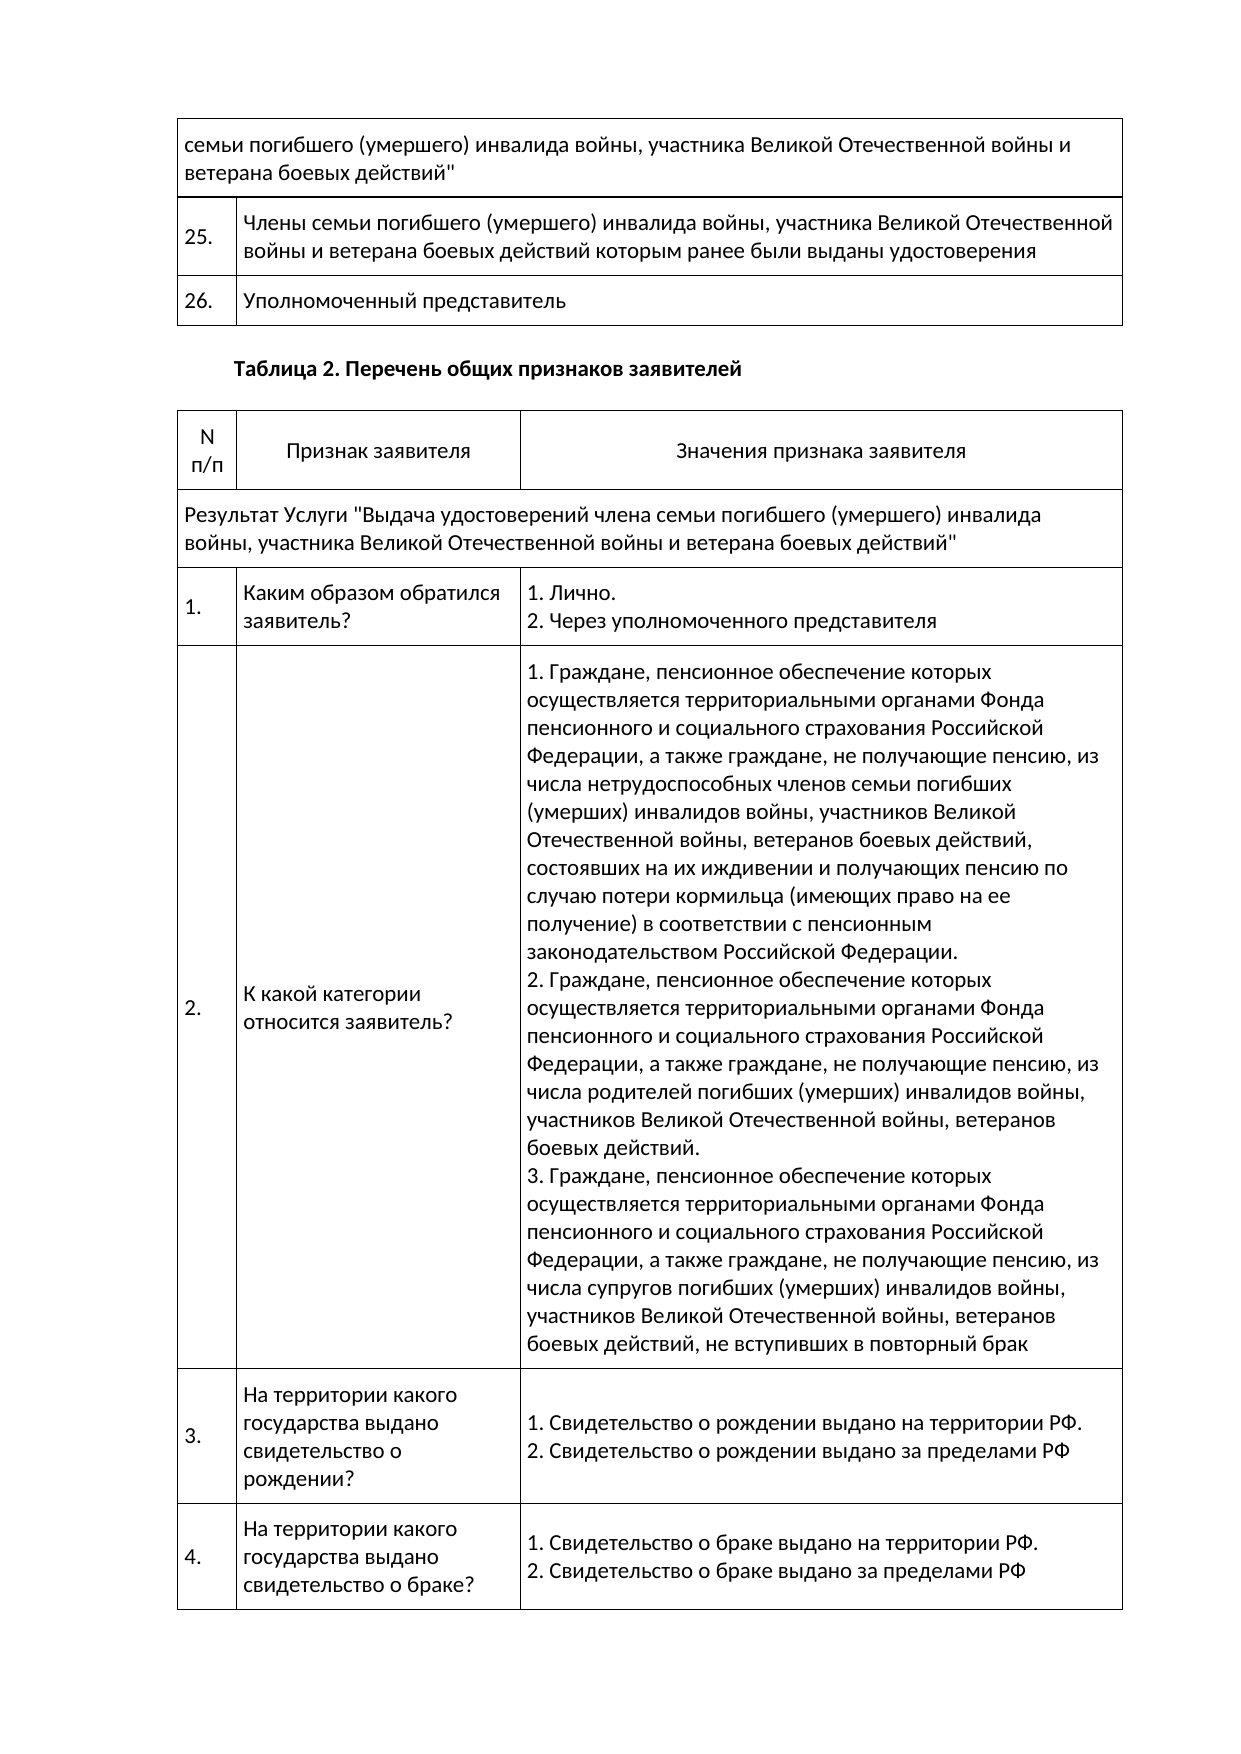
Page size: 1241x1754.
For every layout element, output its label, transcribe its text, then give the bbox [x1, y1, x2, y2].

table_cell 1. Свидетельство о браке выдано на территории РФ. 2. Свидетельство о браке выдано за пределами РФ [521, 1504, 1122, 1609]
table_cell 1. Лично. 2. Через уполномоченного представителя [521, 568, 1122, 645]
table_header Признак заявителя [237, 411, 520, 488]
table_cell На территории какого государства выдано свидетельство о браке? [237, 1504, 520, 1609]
table_cell Каким образом обратился заявитель? [237, 568, 520, 645]
table_header N п/п [178, 411, 236, 488]
table_cell 1. [178, 568, 236, 645]
table_cell На территории какого государства выдано свидетельство о рождении? [237, 1369, 520, 1502]
table_cell 4. [178, 1504, 236, 1609]
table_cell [178, 119, 1122, 196]
table_cell Уполномоченный представитель [237, 276, 1122, 325]
table_cell Результат Услуги "Выдача удостоверений члена семьи погибшего (умершего) инвалида войны, участника Великой Отечественной войны и ветерана боевых действий" [178, 490, 1122, 567]
table_cell Члены семьи погибшего (умершего) инвалида войны, участника Великой Отечественной войны и ветерана боевых действий которым ранее были выданы удостоверения [237, 198, 1122, 275]
table_cell 3. [178, 1369, 236, 1502]
title Таблица 2. Перечень общих признаков заявителей [177, 354, 1152, 382]
table_cell К какой категории относится заявитель? [237, 646, 520, 1368]
table_cell 2. [178, 646, 236, 1368]
table_cell 1. Свидетельство о рождении выдано на территории РФ. 2. Свидетельство о рождении выдано за пределами РФ [521, 1369, 1122, 1502]
table_cell 1. Граждане, пенсионное обеспечение которых осуществляется территориальными органами Фонда пенсионного и социального страхования Российской Федерации, а также граждане, не получающие пенсию, из числа нетрудоспособных членов семьи погибших (умерших) инвалидов войны, участников Великой Отечественной войны, ветеранов боевых действий, состоявших на их иждивении и получающих пенсию по случаю потери кормильца (имеющих право на ее получение) в соответствии с пенсионным законодательством Российской Федерации. 2. Граждане, пенсионное обеспечение которых осуществляется территориальными органами Фонда пенсионного и социального страхования Российской Федерации, а также граждане, не получающие пенсию, из числа родителей погибших (умерших) инвалидов войны, участников Великой Отечественной войны, ветеранов боевых действий. 3. Граждане, пенсионное обеспечение которых осуществляется территориальными органами Фонда пенсионного и социального страхования Российской Федерации, а также граждане, не получающие пенсию, из числа супругов погибших (умерших) инвалидов войны, участников Великой Отечественной войны, ветеранов боевых действий, не вступивших в повторный брак [521, 646, 1122, 1368]
table_cell 25. [178, 198, 236, 275]
table_header Значения признака заявителя [521, 411, 1122, 488]
table_cell 26. [178, 276, 236, 325]
